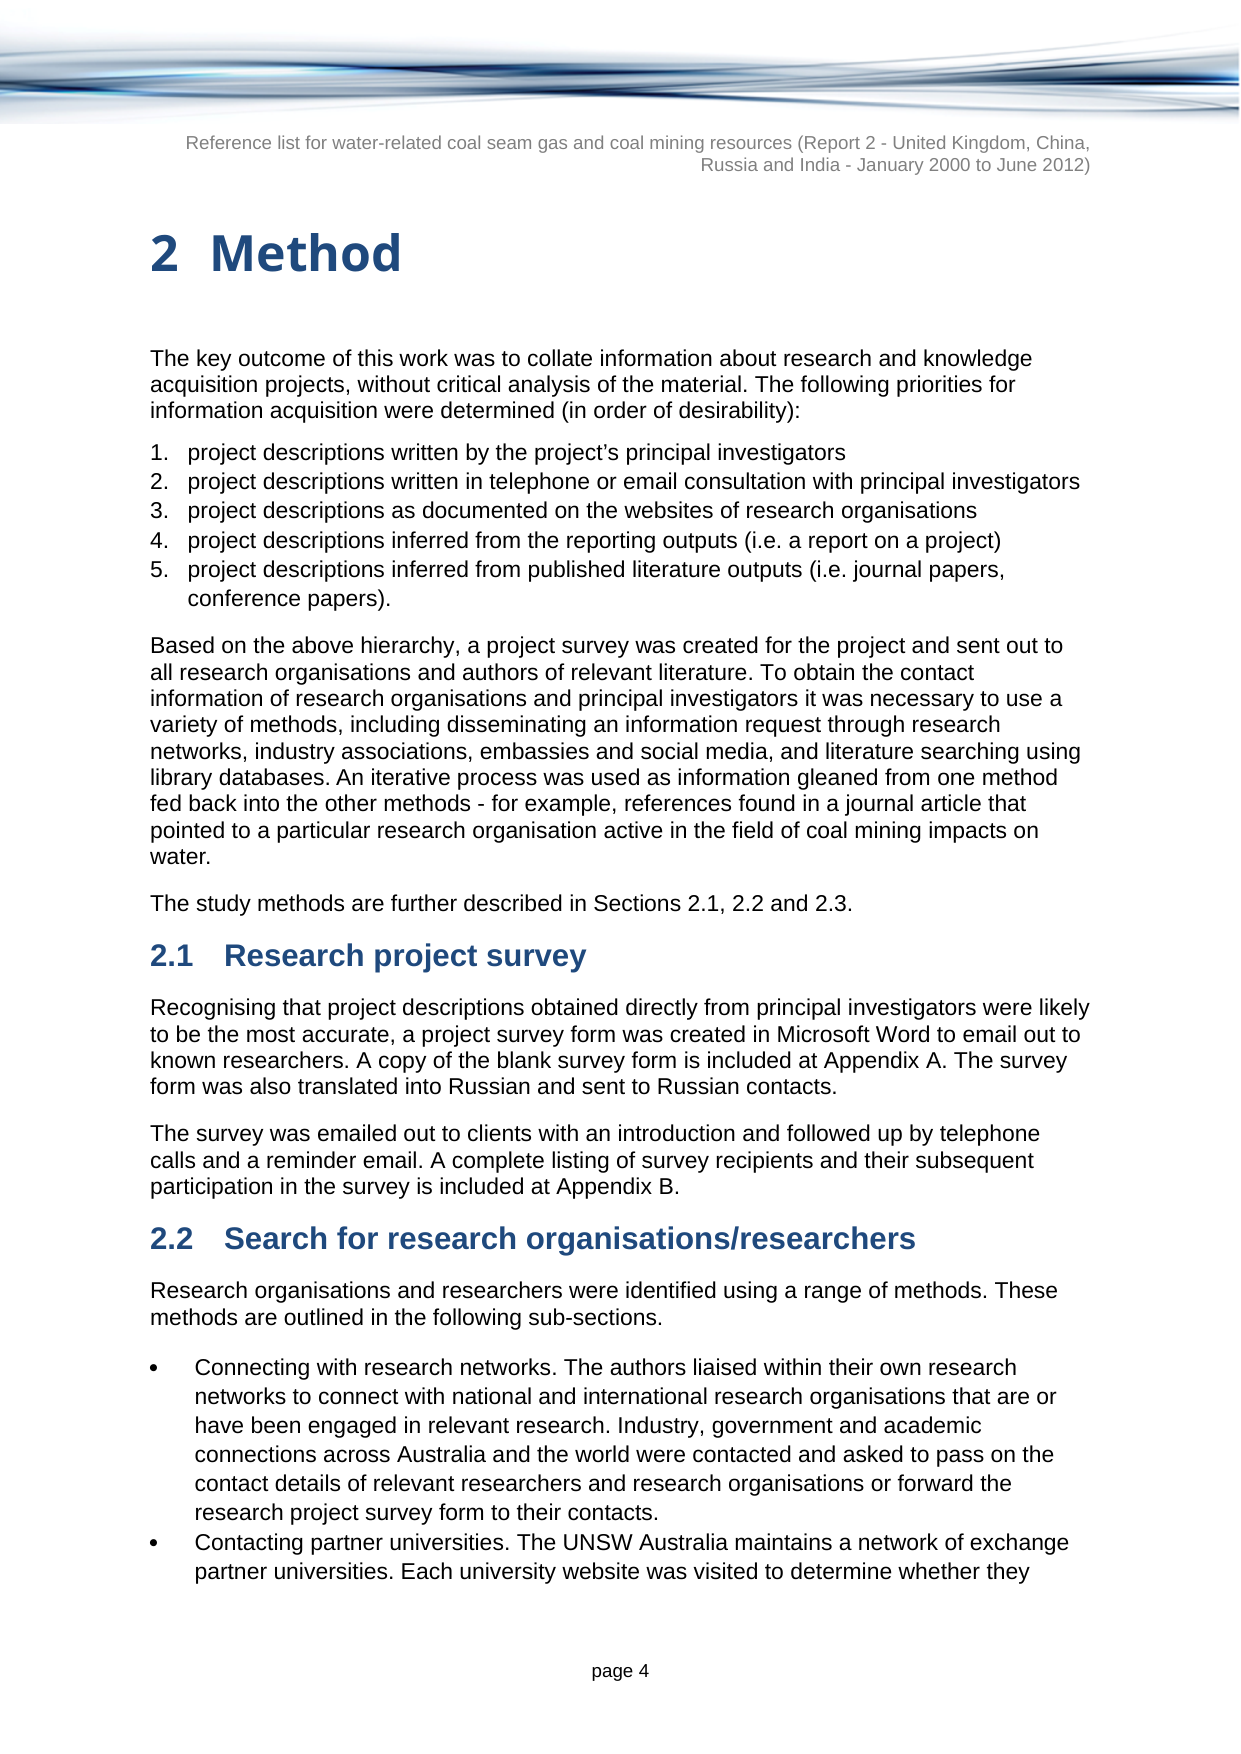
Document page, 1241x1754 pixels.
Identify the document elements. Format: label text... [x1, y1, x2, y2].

subtitle Research project survey [150, 984, 1090, 1020]
subtitle Method [150, 218, 1090, 286]
list The key outcome of this work was to collate information about research and knowledge acquisition projects, without critical analysis of the material. The following priorities for information acquisition were determined (in order of desirability): [150, 345, 1090, 424]
subtitle Search for research organisations/researchers [150, 1267, 1090, 1303]
text The survey was emailed out to clients with an introduction and followed up by telephone calls and a reminder email. A complete listing of survey recipients and their subsequent participation in the survey is included at Appendix B. [150, 1167, 1090, 1247]
list project descriptions written in telephone or email consultation with principal investigators [150, 477, 1090, 506]
text Connecting with research networks. The authors liaised within their own research networks to connect with national and international research organisations that are or have been engaged in relevant research. Industry, government and academic connections across Australia and the world were contacted and asked to pass on the contact details of relevant researchers and research organisations or forward the research project survey form to their contacts. [150, 1398, 1090, 1573]
list project descriptions as documented on the websites of research organisations [150, 518, 1090, 547]
text Based on the above hierarchy, a project survey was created for the project and sent out to all research organisations and authors of relevant literature. To obtain the contact information of research organisations and principal investigators it was necessary to use a variety of methods, including disseminating an information request through research networks, industry associations, embassies and social media, and literature searching using library databases. An iterative process was used as information gleaned from one method fed back into the other methods - for example, references found in a journal article that pointed to a particular research organisation active in the field of coal mining impacts on water. [150, 679, 1090, 916]
list project descriptions inferred from published literature outputs (i.e. journal papers, conference papers). [150, 600, 1090, 658]
text Recognising that project descriptions obtained directly from principal investigators were likely to be the most accurate, a project survey form was created in Microsoft Word to email out to known researchers. A copy of the blank survey form is included at Appendix A. The survey form was also translated into Russian and sent to Russian contacts. [150, 1041, 1090, 1147]
text Research organisations and researchers were identified using a range of methods. These methods are outlined in the following sub-sections. [150, 1324, 1090, 1377]
text The study methods are further described in Sections 2.1, 2.2 and 2.3. [150, 937, 1090, 964]
list project descriptions written by the project’s principal investigators [150, 436, 1090, 466]
picture [0, 8, 1241, 124]
list project descriptions inferred from the reporting outputs (i.e. a report on a project) [150, 559, 1090, 588]
